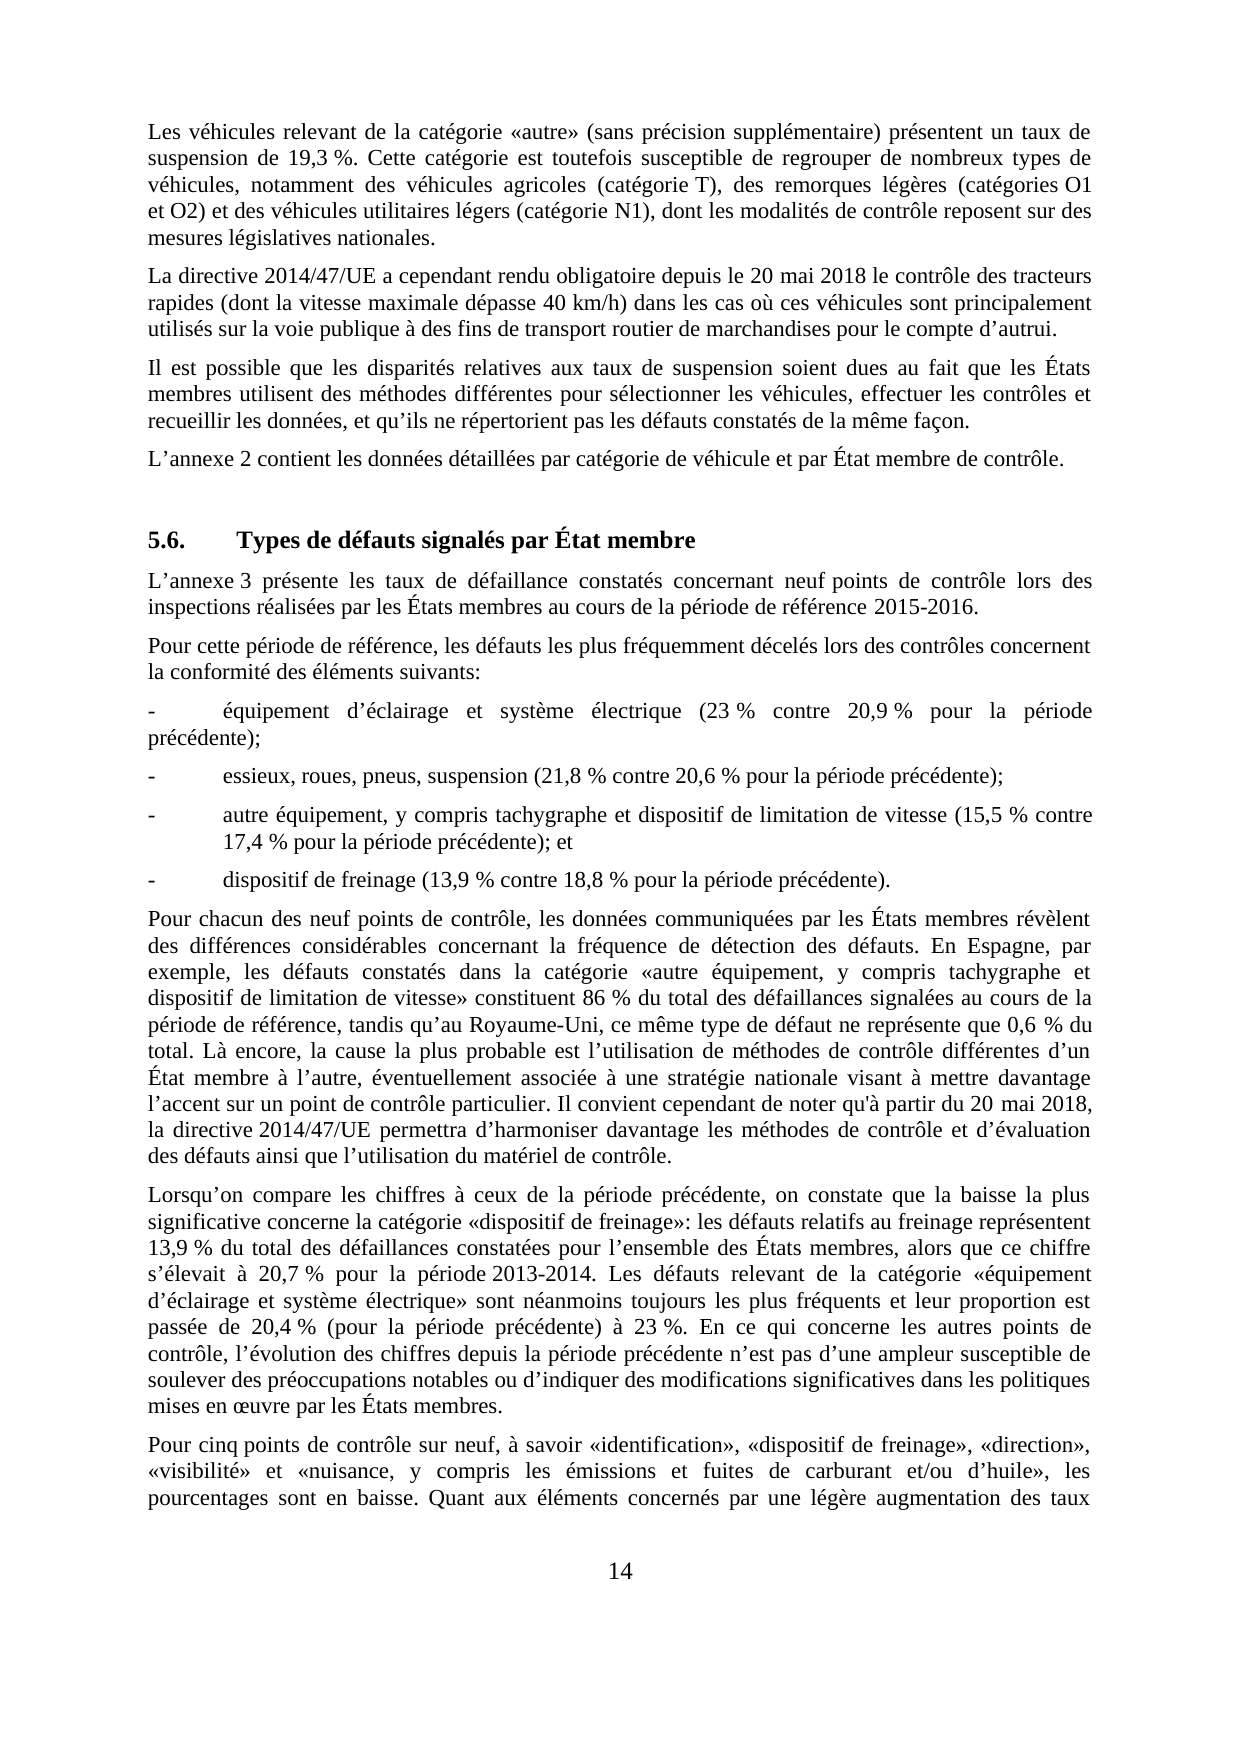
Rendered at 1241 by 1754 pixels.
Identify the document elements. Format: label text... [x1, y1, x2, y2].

text - équipement d’éclairage et système électrique (23 % contre 20,9 % pour la période précédente); [148, 697, 1092, 750]
text Pour cette période de référence, les défauts les plus fréquemment décelés lors des contrôles concernent la conformité des éléments suivants: [148, 632, 1092, 685]
text - essieux, roues, pneus, suspension (21,8 % contre 20,6 % pour la période précédente); [148, 762, 1092, 789]
text Pour chacun des neuf points de contrôle, les données communiquées par les États membres révèlent des différences considérables concernant la fréquence de détection des défauts. En Espagne, par exemple, les défauts constatés dans la catégorie «autre équipement, y compris tachygraphe et dispositif de limitation de vitesse» constituent 86 % du total des défaillances signalées au cours de la période de référence, tandis qu’au Royaume-Uni, ce même type de défaut ne représente que 0,6 % du total. Là encore, la cause la plus probable est l’utilisation de méthodes de contrôle différentes d’un État membre à l’autre, éventuellement associée à une stratégie nationale visant à mettre davantage l’accent sur un point de contrôle particulier. Il convient cependant de noter qu'à partir du 20 mai 2018, la directive 2014/47/UE permettra d’harmoniser davantage les méthodes de contrôle et d’évaluation des défauts ainsi que l’utilisation du matériel de contrôle. [148, 905, 1092, 1169]
subtitle 5.6. Types de défauts signalés par État membre [148, 526, 1092, 554]
text L’annexe 2 contient les données détaillées par catégorie de véhicule et par État membre de contrôle. [148, 446, 1092, 472]
text Les véhicules relevant de la catégorie «autre» (sans précision supplémentaire) présentent un taux de suspension de 19,3 %. Cette catégorie est toutefois susceptible de regrouper de nombreux types de véhicules, notamment des véhicules agricoles (catégorie T), des remorques légères (catégories O1 et O2) et des véhicules utilitaires légers (catégorie N1), dont les modalités de contrôle reposent sur des mesures législatives nationales. [148, 118, 1092, 250]
text Lorsqu’on compare les chiffres à ceux de la période précédente, on constate que la baisse la plus significative concerne la catégorie «dispositif de freinage»: les défauts relatifs au freinage représentent 13,9 % du total des défaillances constatées pour l’ensemble des États membres, alors que ce chiffre s’élevait à 20,7 % pour la période 2013-2014. Les défauts relevant de la catégorie «équipement d’éclairage et système électrique» sont néanmoins toujours les plus fréquents et leur proportion est passée de 20,4 % (pour la période précédente) à 23 %. En ce qui concerne les autres points de contrôle, l’évolution des chiffres depuis la période précédente n’est pas d’une ampleur susceptible de soulever des préoccupations notables ou d’indiquer des modifications significatives dans les politiques mises en œuvre par les États membres. [148, 1181, 1092, 1419]
text L’annexe 3 présente les taux de défaillance constatés concernant neuf points de contrôle lors des inspections réalisées par les États membres au cours de la période de référence 2015-2016. [148, 567, 1092, 619]
text La directive 2014/47/UE a cependant rendu obligatoire depuis le 20 mai 2018 le contrôle des tracteurs rapides (dont la vitesse maximale dépasse 40 km/h) dans les cas où ces véhicules sont principalement utilisés sur la voie publique à des fins de transport routier de marchandises pour le compte d’autrui. [148, 262, 1092, 341]
text Il est possible que les disparités relatives aux taux de suspension soient dues au fait que les États membres utilisent des méthodes différentes pour sélectionner les véhicules, effectuer les contrôles et recueillir les données, et qu’ils ne répertorient pas les défauts constatés de la même façon. [148, 354, 1092, 433]
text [148, 1431, 1092, 1510]
text - dispositif de freinage (13,9 % contre 18,8 % pour la période précédente). [148, 867, 1092, 893]
text - autre équipement, y compris tachygraphe et dispositif de limitation de vitesse (15,5 % contre 17,4 % pour la période précédente); et [148, 801, 1092, 854]
